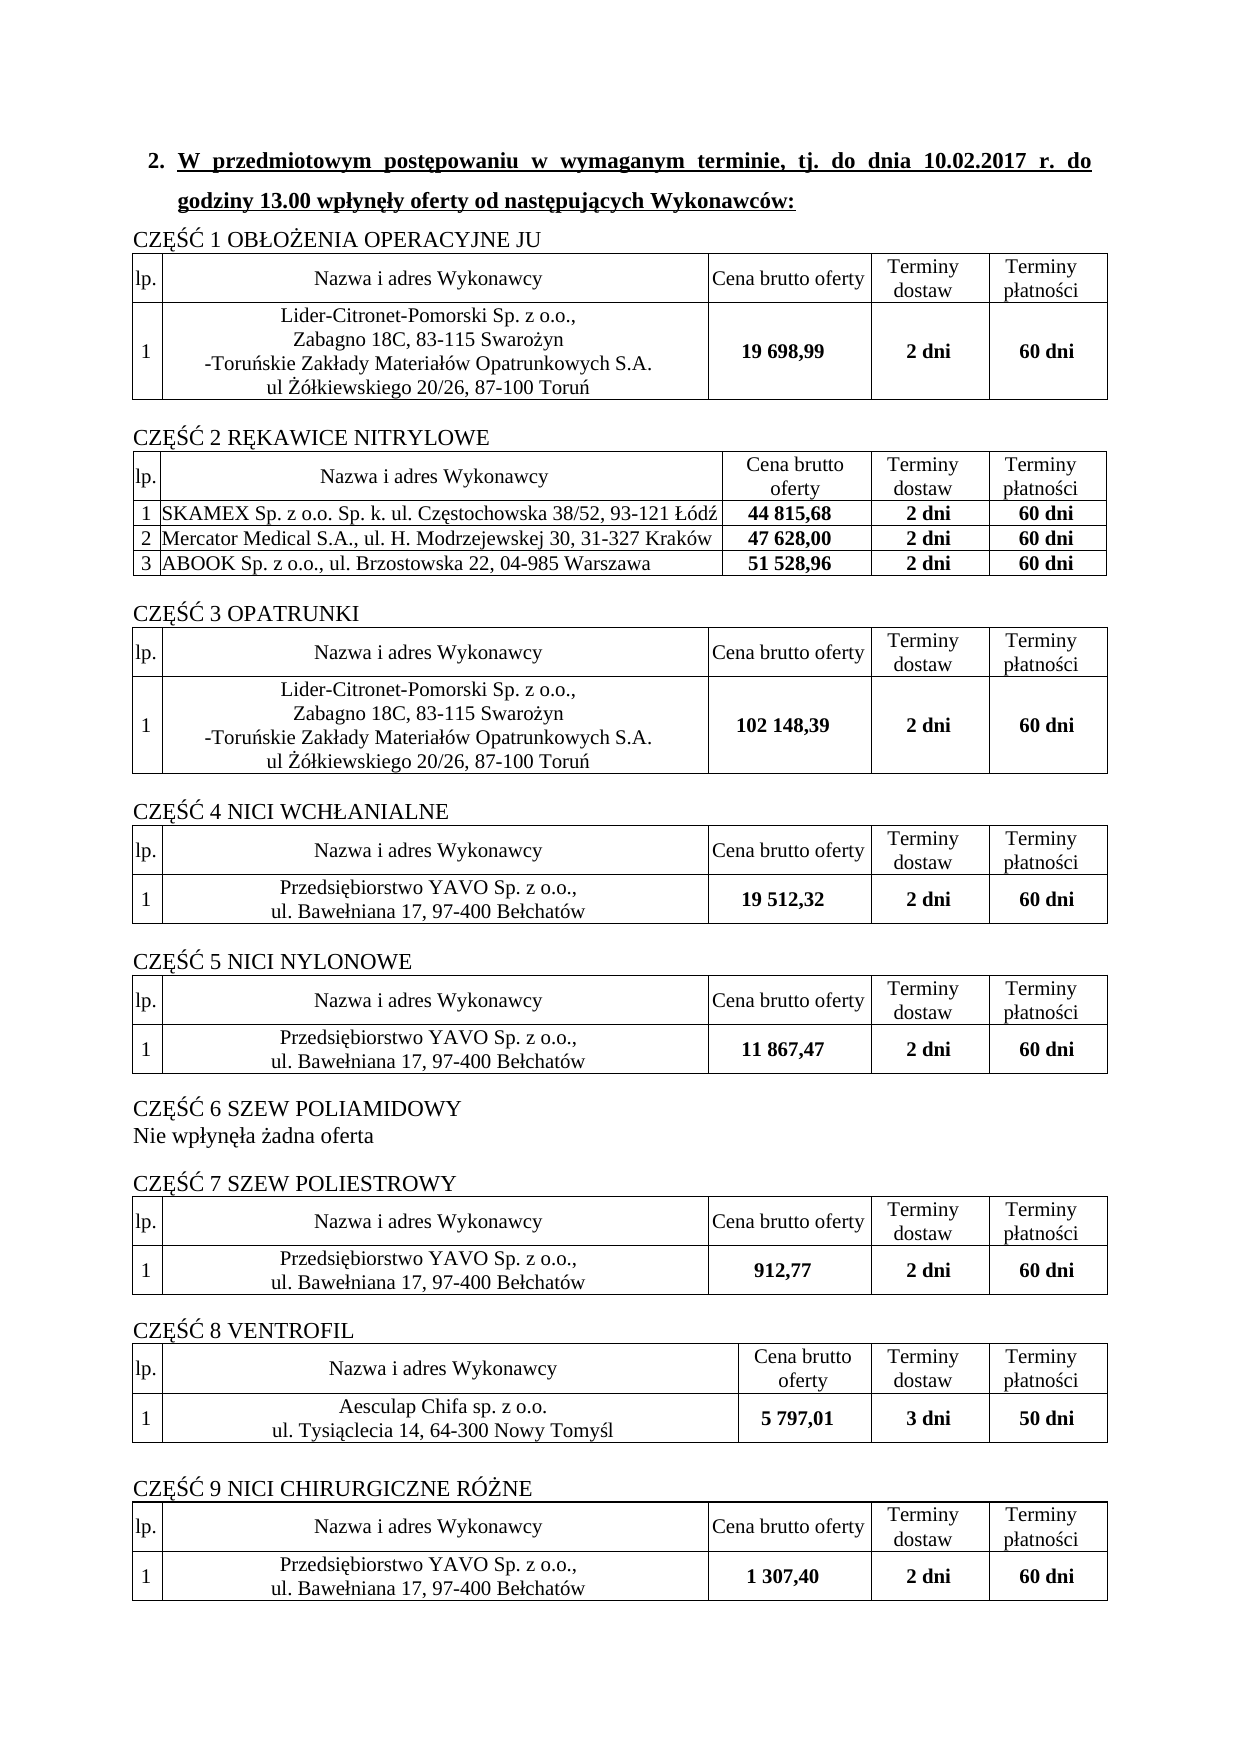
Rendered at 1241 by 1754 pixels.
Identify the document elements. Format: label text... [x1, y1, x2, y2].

table_header lp. [133, 254, 162, 302]
table_cell 60 dni [990, 1552, 1107, 1600]
table_cell 19 698,99 [709, 303, 871, 399]
table_cell 1 [133, 1246, 162, 1294]
table_header Terminy płatności [990, 452, 1106, 500]
table_header Cena brutto oferty [739, 1344, 871, 1392]
table_header lp. [133, 1197, 162, 1245]
table_cell 3 dni [872, 1394, 989, 1442]
table_cell 2 dni [872, 875, 989, 923]
table_header lp. [133, 628, 162, 676]
table_cell 44 815,68 [723, 501, 871, 525]
table_cell ABOOK Sp. z o.o., ul. Brzostowska 22, 04-985 Warszawa [161, 551, 722, 575]
table_cell 60 dni [990, 551, 1106, 575]
table_cell 1 307,40 [709, 1552, 871, 1600]
table_cell 102 148,39 [709, 677, 871, 773]
table_cell 60 dni [990, 677, 1107, 773]
table_header Nazwa i adres Wykonawcy [163, 1197, 708, 1245]
table_header Terminy dostaw [872, 1197, 989, 1245]
table_header Cena brutto oferty [709, 628, 871, 676]
text CZĘŚĆ 7 SZEW POLIESTROWY [133, 1170, 1093, 1196]
table_header Cena brutto oferty [709, 254, 871, 302]
table_cell 1 [133, 677, 162, 773]
table_cell 1 [133, 1025, 162, 1073]
table_header Terminy dostaw [872, 826, 989, 874]
table_header Terminy dostaw [872, 976, 989, 1024]
table_cell 2 dni [872, 551, 989, 575]
table_cell Przedsiębiorstwo YAVO Sp. z o.o., ul. Bawełniana 17, 97-400 Bełchatów [163, 1246, 708, 1294]
table_header Terminy płatności [990, 826, 1107, 874]
table_cell 2 dni [872, 501, 989, 525]
table_cell 2 dni [872, 303, 989, 399]
table_header Terminy płatności [990, 1503, 1107, 1551]
table_header Terminy dostaw [872, 628, 989, 676]
table_header Terminy dostaw [872, 1344, 989, 1392]
table_header Terminy płatności [990, 254, 1107, 302]
text CZĘŚĆ 6 SZEW POLIAMIDOWY [133, 1095, 1093, 1122]
table_header Nazwa i adres Wykonawcy [163, 1344, 738, 1392]
table_header lp. [133, 1503, 162, 1551]
table_cell Lider-Citronet-Pomorski Sp. z o.o., Zabagno 18C, 83-115 Swarożyn -Toruńskie Zakłady Materiałów Opatrunkowych S.A. ul Żółkiewskiego 20/26, 87-100 Toruń [163, 303, 708, 399]
table_cell 19 512,32 [709, 875, 871, 923]
table_cell 1 [133, 1394, 162, 1442]
table_header Terminy płatności [990, 1344, 1107, 1392]
table_header Cena brutto oferty [723, 452, 871, 500]
text Nie wpłynęła żadna oferta [133, 1122, 1093, 1148]
table_header lp. [134, 452, 160, 500]
table_cell 1 [134, 501, 160, 525]
table_cell 60 dni [990, 875, 1107, 923]
table_cell 60 dni [990, 1246, 1107, 1294]
table_header Nazwa i adres Wykonawcy [163, 628, 708, 676]
table_cell 60 dni [990, 1025, 1107, 1073]
table_cell Przedsiębiorstwo YAVO Sp. z o.o., ul. Bawełniana 17, 97-400 Bełchatów [163, 1025, 708, 1073]
table_cell 1 [133, 1552, 162, 1600]
table_header Terminy płatności [990, 976, 1107, 1024]
table_cell Przedsiębiorstwo YAVO Sp. z o.o., ul. Bawełniana 17, 97-400 Bełchatów [163, 875, 708, 923]
table_cell 912,77 [709, 1246, 871, 1294]
table_header lp. [133, 976, 162, 1024]
text CZĘŚĆ 3 OPATRUNKI [133, 600, 1093, 627]
table_header lp. [133, 826, 162, 874]
table_cell 2 dni [872, 1025, 989, 1073]
text CZĘŚĆ 8 VENTROFIL [133, 1317, 1093, 1343]
table_cell 1 [133, 875, 162, 923]
table_header Cena brutto oferty [709, 976, 871, 1024]
table_cell 5 797,01 [739, 1394, 871, 1442]
table_cell 60 dni [990, 526, 1106, 550]
table_header Terminy płatności [990, 628, 1107, 676]
table_cell 2 dni [872, 677, 989, 773]
table_header Terminy płatności [990, 1197, 1107, 1245]
text CZĘŚĆ 2 RĘKAWICE NITRYLOWE [133, 424, 1093, 451]
table_cell Aesculap Chifa sp. z o.o. ul. Tysiąclecia 14, 64-300 Nowy Tomyśl [163, 1394, 738, 1442]
table_cell Mercator Medical S.A., ul. H. Modrzejewskej 30, 31-327 Kraków [161, 526, 722, 550]
table_header Nazwa i adres Wykonawcy [163, 976, 708, 1024]
table_header Nazwa i adres Wykonawcy [163, 1503, 708, 1551]
table_cell 2 dni [872, 526, 989, 550]
table_cell 2 [134, 526, 160, 550]
table_cell 60 dni [990, 303, 1107, 399]
table_header Cena brutto oferty [709, 1197, 871, 1245]
table_header lp. [133, 1344, 162, 1392]
table_cell 2 dni [872, 1246, 989, 1294]
table_header Nazwa i adres Wykonawcy [161, 452, 722, 500]
list W przedmiotowym postępowaniu w wymaganym terminie, tj. do dnia 10.02.2017 r. do godziny 13.00 wpłynęły oferty od następujących Wykonawców: [148, 148, 1093, 213]
table_header Terminy dostaw [872, 452, 989, 500]
table_header Terminy dostaw [872, 254, 989, 302]
text CZĘŚĆ 9 NICI CHIRURGICZNE RÓŻNE [133, 1475, 1093, 1501]
table_cell 2 dni [872, 1552, 989, 1600]
table_header Nazwa i adres Wykonawcy [163, 254, 708, 302]
table_cell 1 [133, 303, 162, 399]
table_header Cena brutto oferty [709, 826, 871, 874]
table_cell Przedsiębiorstwo YAVO Sp. z o.o., ul. Bawełniana 17, 97-400 Bełchatów [163, 1552, 708, 1600]
table_cell SKAMEX Sp. z o.o. Sp. k. ul. Częstochowska 38/52, 93-121 Łódź [161, 501, 722, 525]
table_header Cena brutto oferty [709, 1503, 871, 1551]
table_cell 47 628,00 [723, 526, 871, 550]
text CZĘŚĆ 4 NICI WCHŁANIALNE [133, 798, 1093, 825]
table_header Nazwa i adres Wykonawcy [163, 826, 708, 874]
table_cell 51 528,96 [723, 551, 871, 575]
table_cell 3 [134, 551, 160, 575]
table_cell 60 dni [990, 501, 1106, 525]
table_cell Lider-Citronet-Pomorski Sp. z o.o., Zabagno 18C, 83-115 Swarożyn -Toruńskie Zakłady Materiałów Opatrunkowych S.A. ul Żółkiewskiego 20/26, 87-100 Toruń [163, 677, 708, 773]
table_cell 50 dni [990, 1394, 1107, 1442]
text CZĘŚĆ 1 OBŁOŻENIA OPERACYJNE JU [133, 227, 1093, 253]
table_header Terminy dostaw [872, 1503, 989, 1551]
text CZĘŚĆ 5 NICI NYLONOWE [133, 948, 1093, 974]
table_cell 11 867,47 [709, 1025, 871, 1073]
